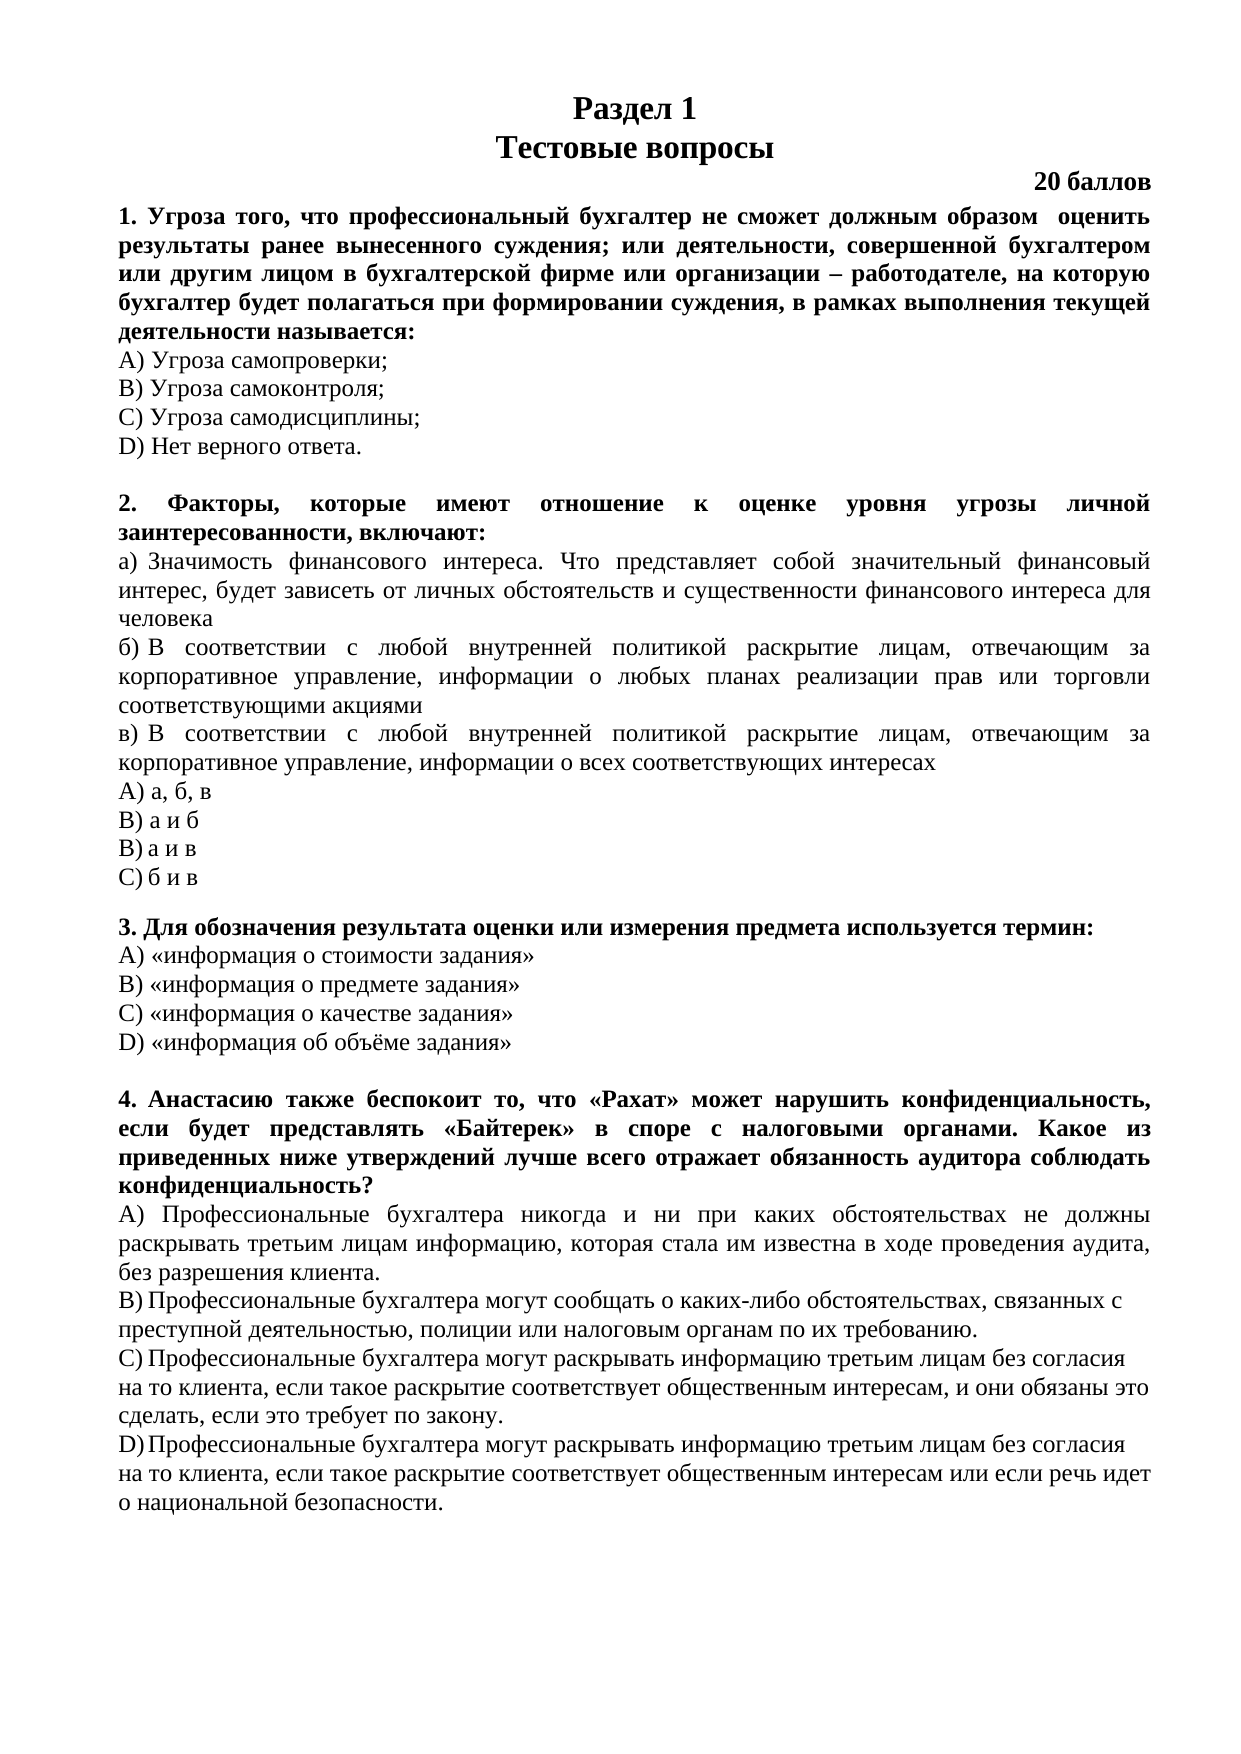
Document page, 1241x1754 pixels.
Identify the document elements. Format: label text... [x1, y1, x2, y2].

text D) Нет верного ответа. [118, 431, 1152, 460]
text Тестовые вопросы [59, 127, 1152, 165]
text Раздел 1 [59, 89, 1152, 127]
list А) а, б, в [118, 776, 1152, 805]
text 3. Для обозначения результата оценки или измерения предмета используется термин: [118, 912, 1152, 941]
text C) «информация о качестве задания» [118, 998, 1152, 1027]
list 1. Угроза того, что профессиональный бухгалтер не сможет должным образом оценить результаты ранее вынесенного суждения; или деятельности, совершенной бухгалтером или другим лицом в бухгалтерской фирме или организации – работодателе, на которую бухгалтер будет полагаться при формировании суждения, в рамках выполнения текущей деятельности называется: [118, 201, 1152, 345]
text 4. Анастасию также беспокоит то, что «Рахат» может нарушить конфиденциальность, если будет представлять «Байтерек» в споре с налоговыми органами. Какое из приведенных ниже утверждений лучше всего отражает обязанность аудитора соблюдать конфиденциальность? [118, 1084, 1152, 1199]
text D) «информация об объёме задания» [118, 1027, 1152, 1056]
list C) Угроза самодисциплины; [118, 402, 1152, 431]
list В) а и б [118, 805, 1152, 833]
text А) Угроза самопроверки; [118, 345, 1152, 373]
text в) В соответствии с любой внутренней политикой раскрытие лицам, отвечающим за корпоративное управление, информации о всех соответствующих интересах [118, 718, 1152, 776]
text б) В соответствии с любой внутренней политикой раскрытие лицам, отвечающим за корпоративное управление, информации о любых планах реализации прав или торговли соответствующими акциями [118, 632, 1152, 718]
list А) Профессиональные бухгалтера никогда и ни при каких обстоятельствах не должны раскрывать третьим лицам информацию, которая стала им известна в ходе проведения аудита, без разрешения клиента. [118, 1199, 1152, 1286]
list а и в [118, 833, 1152, 862]
list Профессиональные бухгалтера могут раскрывать информацию третьим лицам без согласия на то клиента, если такое раскрытие соответствует общественным интересам или если речь идет о национальной безопасности. [118, 1429, 1152, 1516]
text а) Значимость финансового интереса. Что представляет собой значительный финансовый интерес, будет зависеть от личных обстоятельств и существенности финансового интереса для человека [118, 546, 1152, 632]
text 20 баллов [59, 165, 1152, 196]
text B) «информация о предмете задания» [118, 969, 1152, 998]
list B) Угроза самоконтроля; [118, 373, 1152, 402]
text 2. Факторы, которые имеют отношение к оценке уровня угрозы личной заинтересованности, включают: [118, 488, 1152, 546]
text А) «информация о стоимости задания» [118, 941, 1152, 969]
list Профессиональные бухгалтера могут сообщать о каких-либо обстоятельствах, связанных с преступной деятельностью, полиции или налоговым органам по их требованию. [118, 1286, 1152, 1343]
list б и в [118, 862, 1152, 891]
list Профессиональные бухгалтера могут раскрывать информацию третьим лицам без согласия на то клиента, если такое раскрытие соответствует общественным интересам, и они обязаны это сделать, если это требует по закону. [118, 1343, 1152, 1429]
